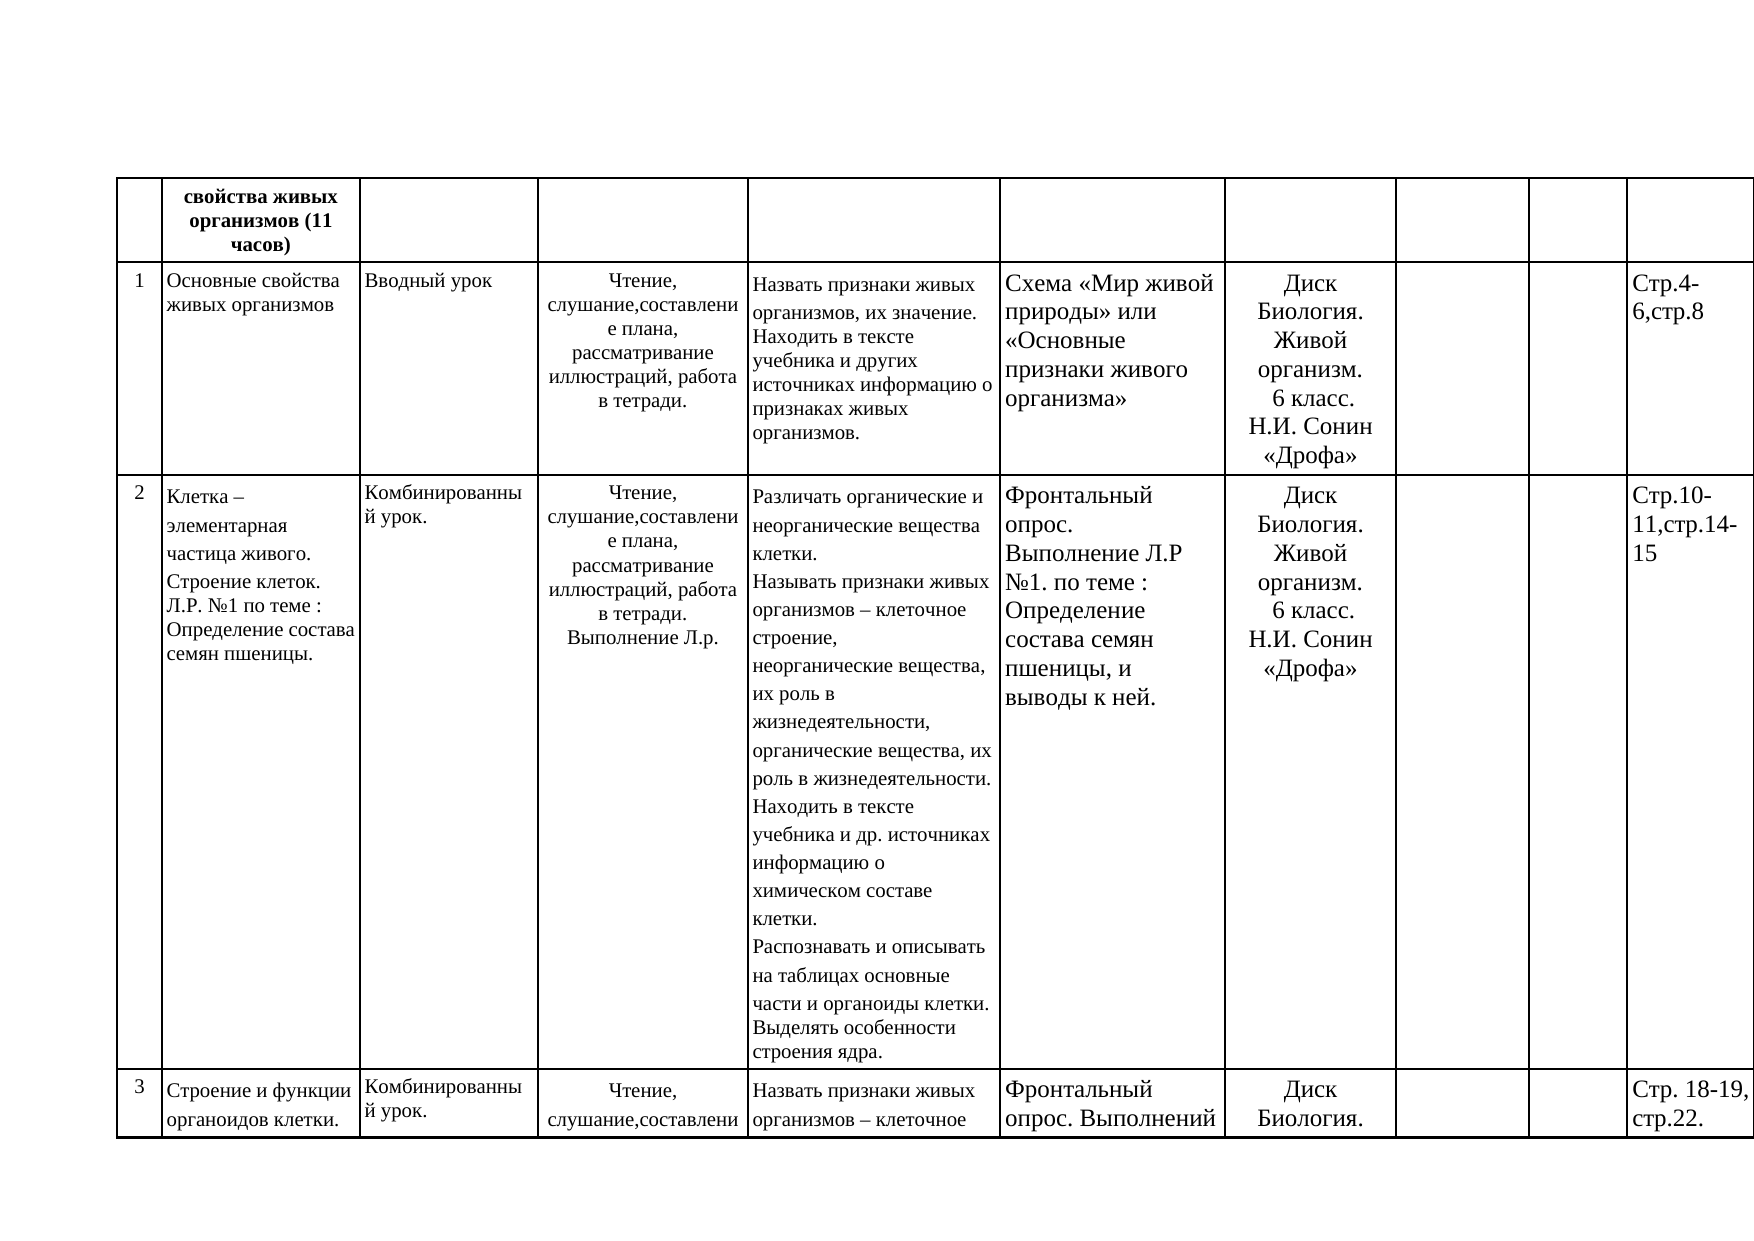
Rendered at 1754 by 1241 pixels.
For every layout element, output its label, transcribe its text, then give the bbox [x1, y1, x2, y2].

table_cell Назвать признаки живых организмов, их значение. Находить в тексте учебника и других источниках информацию о признаках живых организмов. [749, 263, 999, 473]
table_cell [163, 179, 359, 261]
table_cell [1397, 263, 1528, 473]
table_cell Схема «Мир живой природы» или «Основные признаки живого организма» [1001, 263, 1224, 473]
table_cell Клетка – элементарная частица живого. Строение клеток. Л.Р. №1 по теме : Определение состава семян пшеницы. [163, 476, 359, 1067]
table_cell [1001, 179, 1224, 261]
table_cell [1226, 1070, 1395, 1136]
table_cell Фронтальный опрос. Выполнение Л.Р №1. по теме : Определение состава семян пшеницы, и выводы к ней. [1001, 476, 1224, 1067]
table_cell [749, 179, 999, 261]
table_cell Диск Биология. Живой организм. 6 класс. Н.И. Сонин «Дрофа» [1226, 476, 1395, 1067]
table_cell [118, 179, 161, 261]
table_cell 2 [118, 476, 161, 1067]
table_cell [1397, 1070, 1528, 1136]
table_cell [1226, 179, 1395, 261]
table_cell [1001, 1070, 1224, 1136]
table_cell [1397, 179, 1528, 261]
table_cell Стр.4-6,стр.8 [1628, 263, 1753, 473]
table_cell [1530, 476, 1626, 1067]
table_cell Стр.10-11,стр.14-15 [1628, 476, 1753, 1067]
table_cell [1628, 179, 1753, 261]
table_cell [1530, 179, 1626, 261]
table_cell Различать органические и неорганические вещества клетки. Называть признаки живых организмов – клеточное строение, неорганические вещества, их роль в жизнедеятельности, органические вещества, их роль в жизнедеятельности. Находить в тексте учебника и др. источниках информацию о химическом составе клетки. Распознавать и описывать на таблицах основные части и органоиды клетки. Выделять особенности строения ядра. [749, 476, 999, 1067]
table_cell Чтение, слушание,составление плана, рассматривание иллюстраций, работа в тетради. [539, 263, 747, 473]
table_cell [361, 1070, 537, 1136]
table_cell 3 [118, 1070, 161, 1136]
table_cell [163, 1070, 359, 1136]
table_cell [1397, 476, 1528, 1067]
table_cell Стр. 18-19, стр.22. [1628, 1070, 1753, 1136]
table_cell Диск Биология. Живой организм. 6 класс. Н.И. Сонин «Дрофа» [1226, 263, 1395, 473]
table_cell Вводный урок [361, 263, 537, 473]
table_cell Основные свойства живых организмов [163, 263, 359, 473]
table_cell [539, 1070, 747, 1136]
table_cell Комбинированный урок. [361, 476, 537, 1067]
table_cell [1530, 1070, 1626, 1136]
table_cell [539, 179, 747, 261]
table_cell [749, 1070, 999, 1136]
table_cell 1 [118, 263, 161, 473]
table_cell [361, 179, 537, 261]
table_cell [1530, 263, 1626, 473]
table_cell Чтение, слушание,составление плана, рассматривание иллюстраций, работа в тетради. Выполнение Л.р. [539, 476, 747, 1067]
